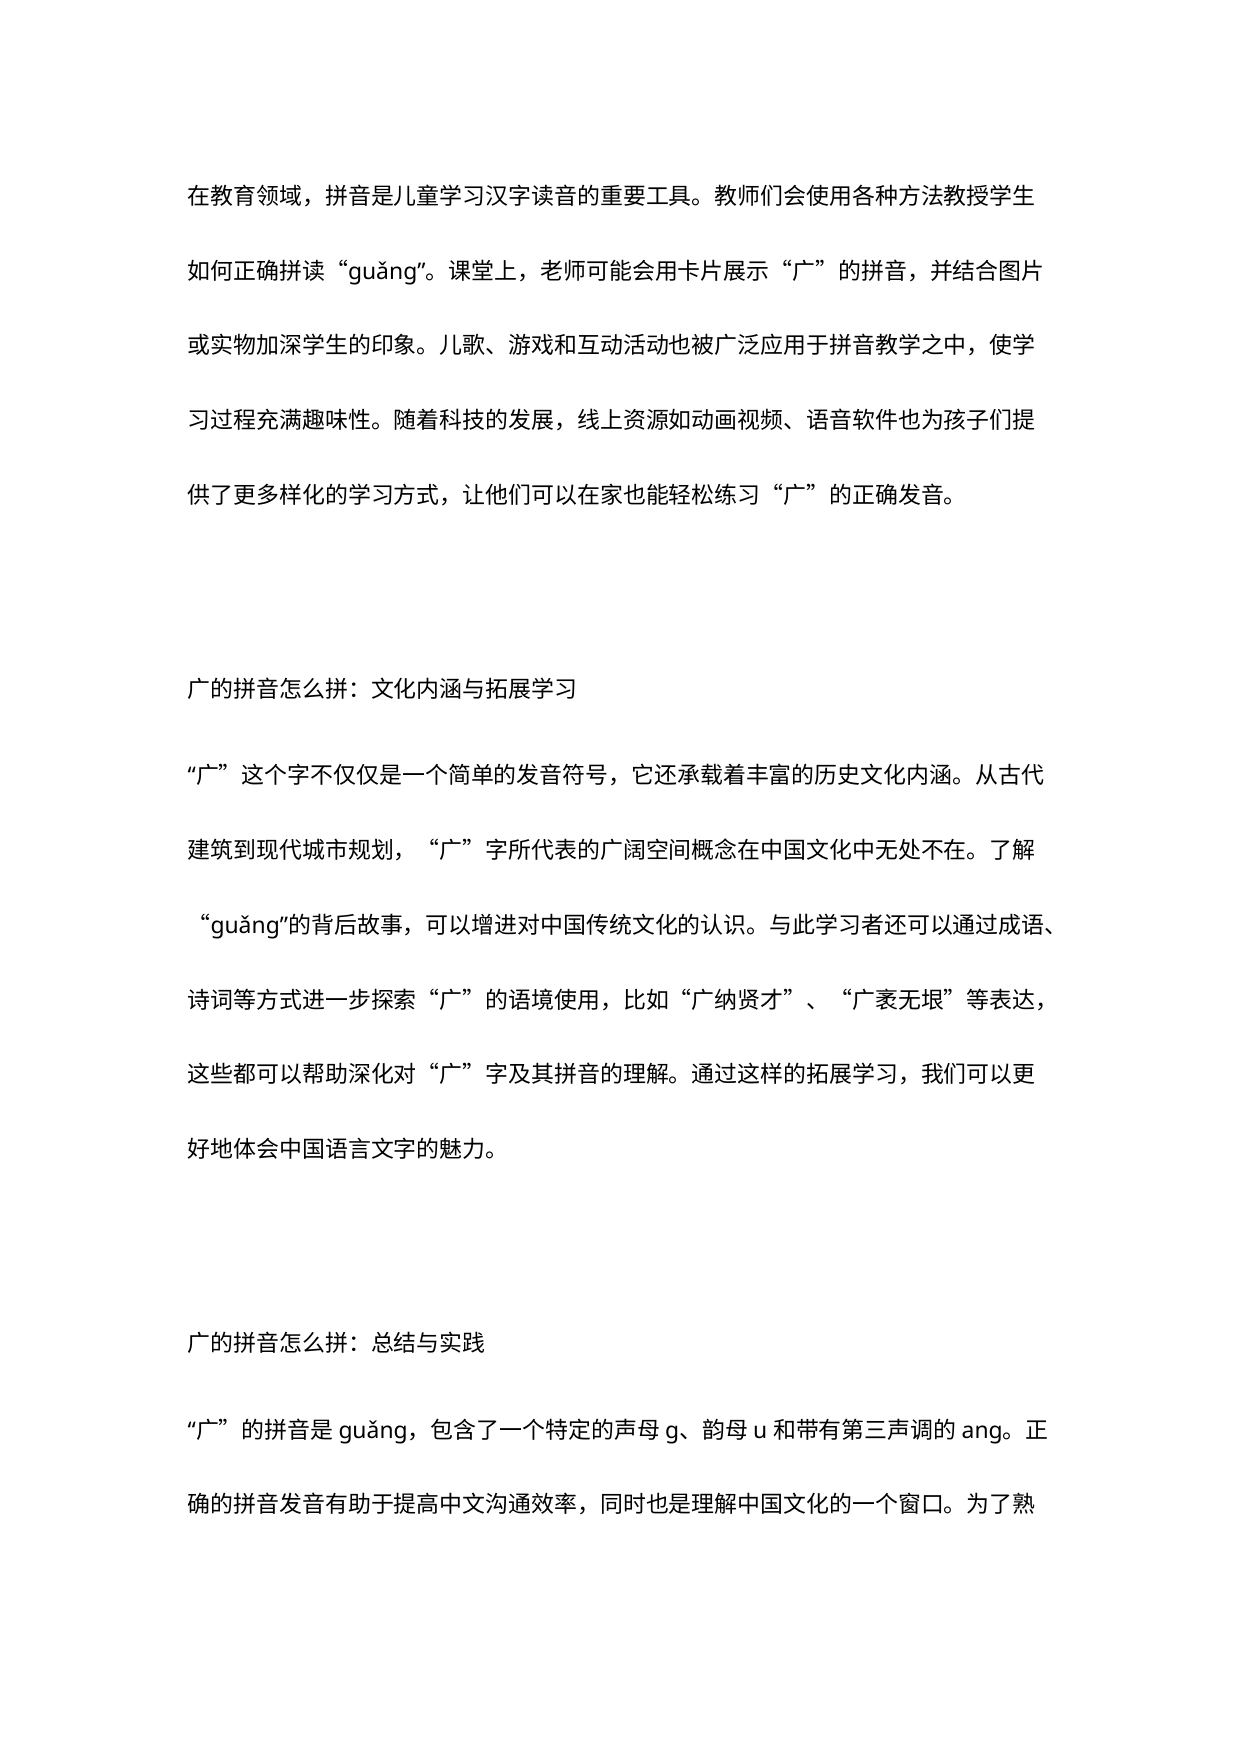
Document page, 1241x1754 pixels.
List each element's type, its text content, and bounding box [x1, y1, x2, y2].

text “广”这个字不仅仅是一个简单的发音符号，它还承载着丰富的历史文化内涵。从古代建筑到现代城市规划，“广”字所代表的广阔空间概念在中国文化中无处不在。了解“guǎng”的背后故事，可以增进对中国传统文化的认识。与此学习者还可以通过成语、诗词等方式进一步探索“广”的语境使用，比如“广纳贤才”、“广袤无垠”等表达，这些都可以帮助深化对“广”字及其拼音的理解。通过这样的拓展学习，我们可以更好地体会中国语言文字的魅力。 [187, 742, 1053, 1180]
text 广的拼音怎么拼：总结与实践 [187, 1309, 1053, 1374]
text 在教育领域，拼音是儿童学习汉字读音的重要工具。教师们会使用各种方法教授学生如何正确拼读“guǎng”。课堂上，老师可能会用卡片展示“广”的拼音，并结合图片或实物加深学生的印象。儿歌、游戏和互动活动也被广泛应用于拼音教学之中，使学习过程充满趣味性。随着科技的发展，线上资源如动画视频、语音软件也为孩子们提供了更多样化的学习方式，让他们可以在家也能轻松练习“广”的正确发音。 [187, 162, 1053, 526]
text 广的拼音怎么拼：文化内涵与拓展学习 [187, 655, 1053, 720]
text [187, 1396, 1053, 1536]
